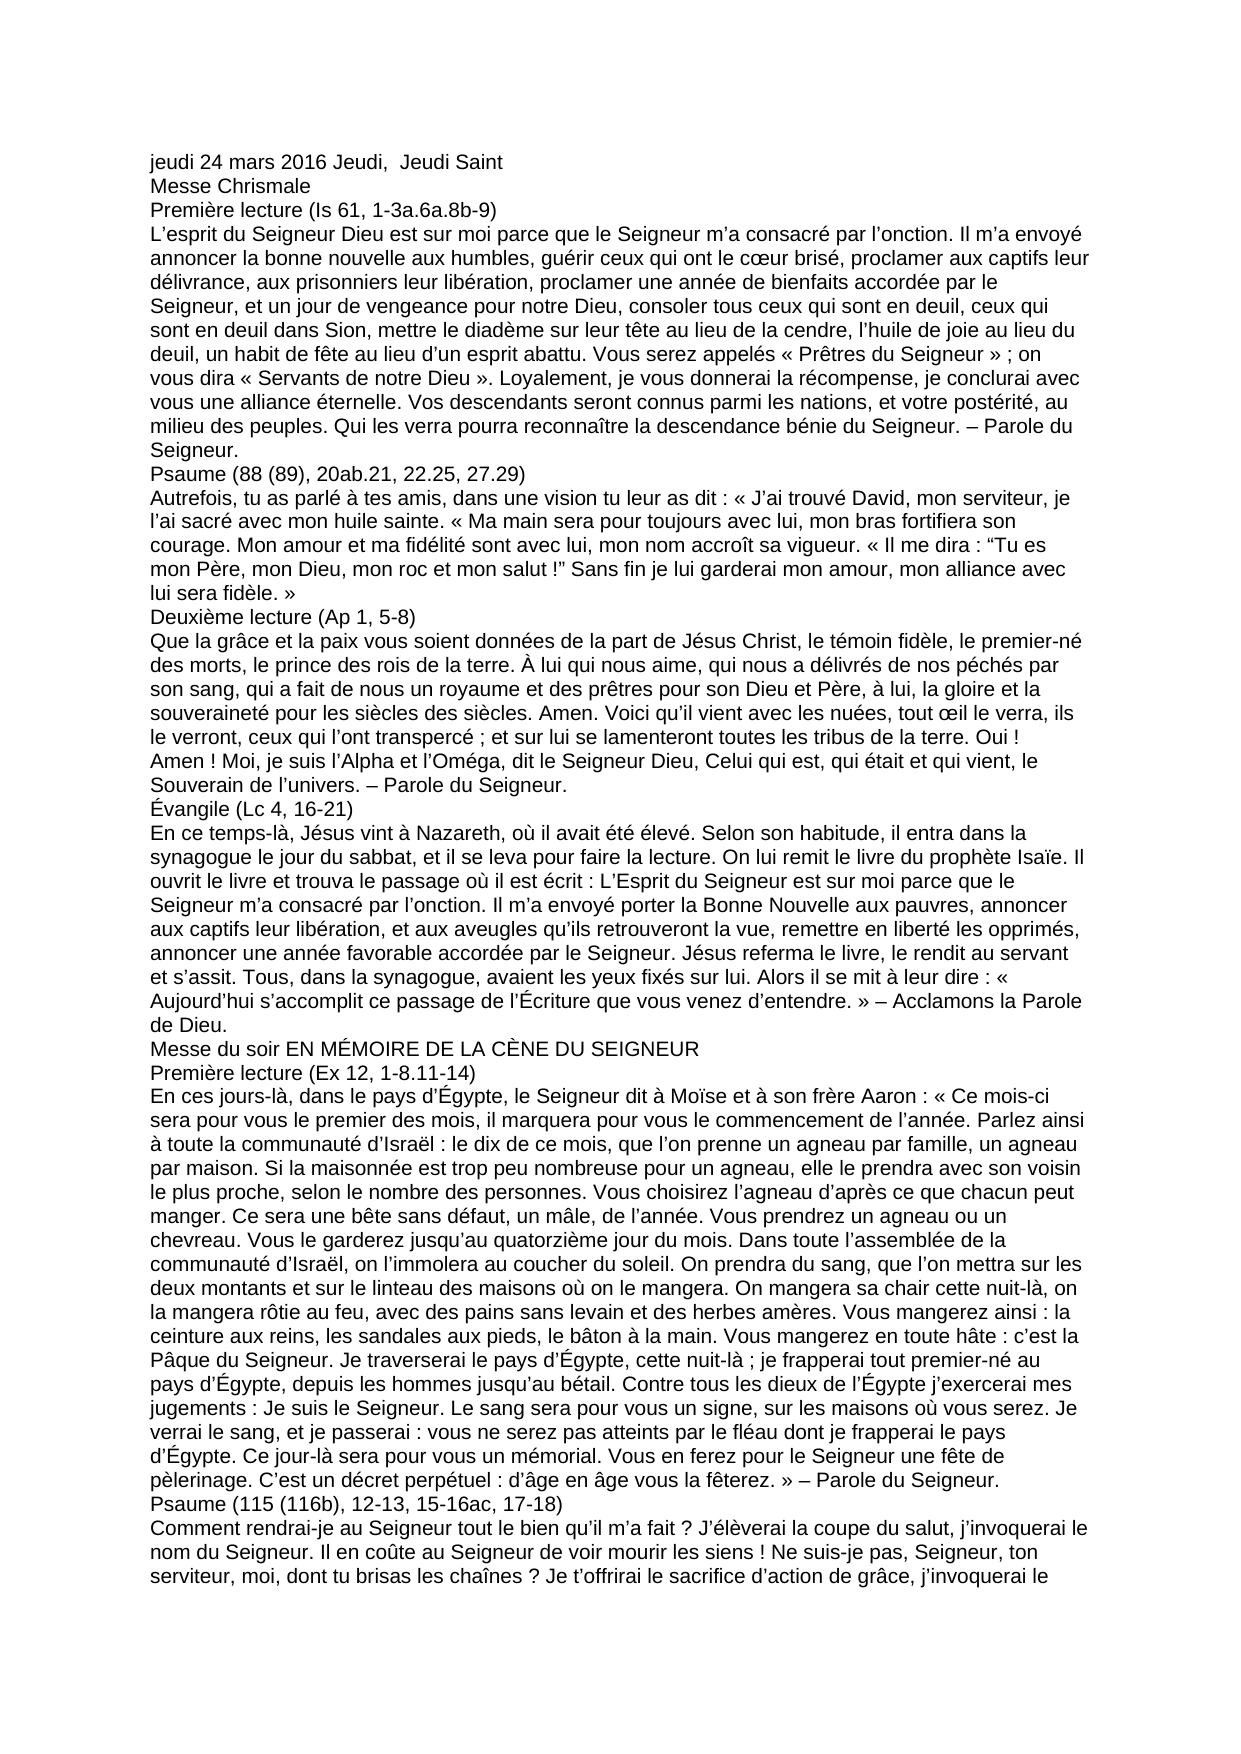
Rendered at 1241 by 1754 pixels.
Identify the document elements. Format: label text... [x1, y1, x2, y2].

text En ces jours-là, dans le pays d’Égypte, le Seigneur dit à Moïse et à son frère Aaron : « Ce mois-ci sera pour vous le premier des mois, il marquera pour vous le commencement de l’année. Parlez ainsi à toute la communauté d’Israël : le dix de ce mois, que l’on prenne un agneau par famille, un agneau par maison. Si la maisonnée est trop peu nombreuse pour un agneau, elle le prendra avec son voisin le plus proche, selon le nombre des personnes. Vous choisirez l’agneau d’après ce que chacun peut manger. Ce sera une bête sans défaut, un mâle, de l’année. Vous prendrez un agneau ou un chevreau. Vous le garderez jusqu’au quatorzième jour du mois. Dans toute l’assemblée de la communauté d’Israël, on l’immolera au coucher du soleil. On prendra du sang, que l’on mettra sur les deux montants et sur le linteau des maisons où on le mangera. On mangera sa chair cette nuit-là, on la mangera rôtie au feu, avec des pains sans levain et des herbes amères. Vous mangerez ainsi : la ceinture aux reins, les sandales aux pieds, le bâton à la main. Vous mangerez en toute hâte : c’est la Pâque du Seigneur. Je traverserai le pays d’Égypte, cette nuit-là ; je frapperai tout premier-né au pays d’Égypte, depuis les hommes jusqu’au bétail. Contre tous les dieux de l’Égypte j’exercerai mes jugements : Je suis le Seigneur. Le sang sera pour vous un signe, sur les maisons où vous serez. Je verrai le sang, et je passerai : vous ne serez pas atteints par le fléau dont je frapperai le pays d’Égypte. Ce jour-là sera pour vous un mémorial. Vous en ferez pour le Seigneur une fête de pèlerinage. C’est un décret perpétuel : d’âge en âge vous la fêterez. » – Parole du Seigneur. [150, 1084, 1090, 1492]
text Que la grâce et la paix vous soient données de la part de Jésus Christ, le témoin fidèle, le premier-né des morts, le prince des rois de la terre. À lui qui nous aime, qui nous a délivrés de nos péchés par son sang, qui a fait de nous un royaume et des prêtres pour son Dieu et Père, à lui, la gloire et la souveraineté pour les siècles des siècles. Amen. Voici qu’il vient avec les nuées, tout œil le verra, ils le verront, ceux qui l’ont transpercé ; et sur lui se lamenteront toutes les tribus de la terre. Oui ! Amen ! Moi, je suis l’Alpha et l’Oméga, dit le Seigneur Dieu, Celui qui est, qui était et qui vient, le Souverain de l’univers. – Parole du Seigneur. [150, 629, 1090, 797]
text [150, 1516, 1090, 1587]
text En ce temps-là, Jésus vint à Nazareth, où il avait été élevé. Selon son habitude, il entra dans la synagogue le jour du sabbat, et il se leva pour faire la lecture. On lui remit le livre du prophète Isaïe. Il ouvrit le livre et trouva le passage où il est écrit : L’Esprit du Seigneur est sur moi parce que le Seigneur m’a consacré par l’onction. Il m’a envoyé porter la Bonne Nouvelle aux pauvres, annoncer aux captifs leur libération, et aux aveugles qu’ils retrouveront la vue, remettre en liberté les opprimés, annoncer une année favorable accordée par le Seigneur. Jésus referma le livre, le rendit au servant et s’assit. Tous, dans la synagogue, avaient les yeux fixés sur lui. Alors il se mit à leur dire : « Aujourd’hui s’accomplit ce passage de l’Écriture que vous venez d’entendre. » – Acclamons la Parole de Dieu. [150, 821, 1090, 1036]
text Autrefois, tu as parlé à tes amis, dans une vision tu leur as dit : « J’ai trouvé David, mon serviteur, je l’ai sacré avec mon huile sainte. « Ma main sera pour toujours avec lui, mon bras fortifiera son courage. Mon amour et ma fidélité sont avec lui, mon nom accroît sa vigueur. « Il me dira : “Tu es mon Père, mon Dieu, mon roc et mon salut !” Sans fin je lui garderai mon amour, mon alliance avec lui sera fidèle. » [150, 485, 1090, 605]
text L’esprit du Seigneur Dieu est sur moi parce que le Seigneur m’a consacré par l’onction. Il m’a envoyé annoncer la bonne nouvelle aux humbles, guérir ceux qui ont le cœur brisé, proclamer aux captifs leur délivrance, aux prisonniers leur libération, proclamer une année de bienfaits accordée par le Seigneur, et un jour de vengeance pour notre Dieu, consoler tous ceux qui sont en deuil, ceux qui sont en deuil dans Sion, mettre le diadème sur leur tête au lieu de la cendre, l’huile de joie au lieu du deuil, un habit de fête au lieu d’un esprit abattu. Vous serez appelés « Prêtres du Seigneur » ; on vous dira « Servants de notre Dieu ». Loyalement, je vous donnerai la récompense, je conclurai avec vous une alliance éternelle. Vos descendants seront connus parmi les nations, et votre postérité, au milieu des peuples. Qui les verra pourra reconnaître la descendance bénie du Seigneur. – Parole du Seigneur. [150, 222, 1090, 461]
